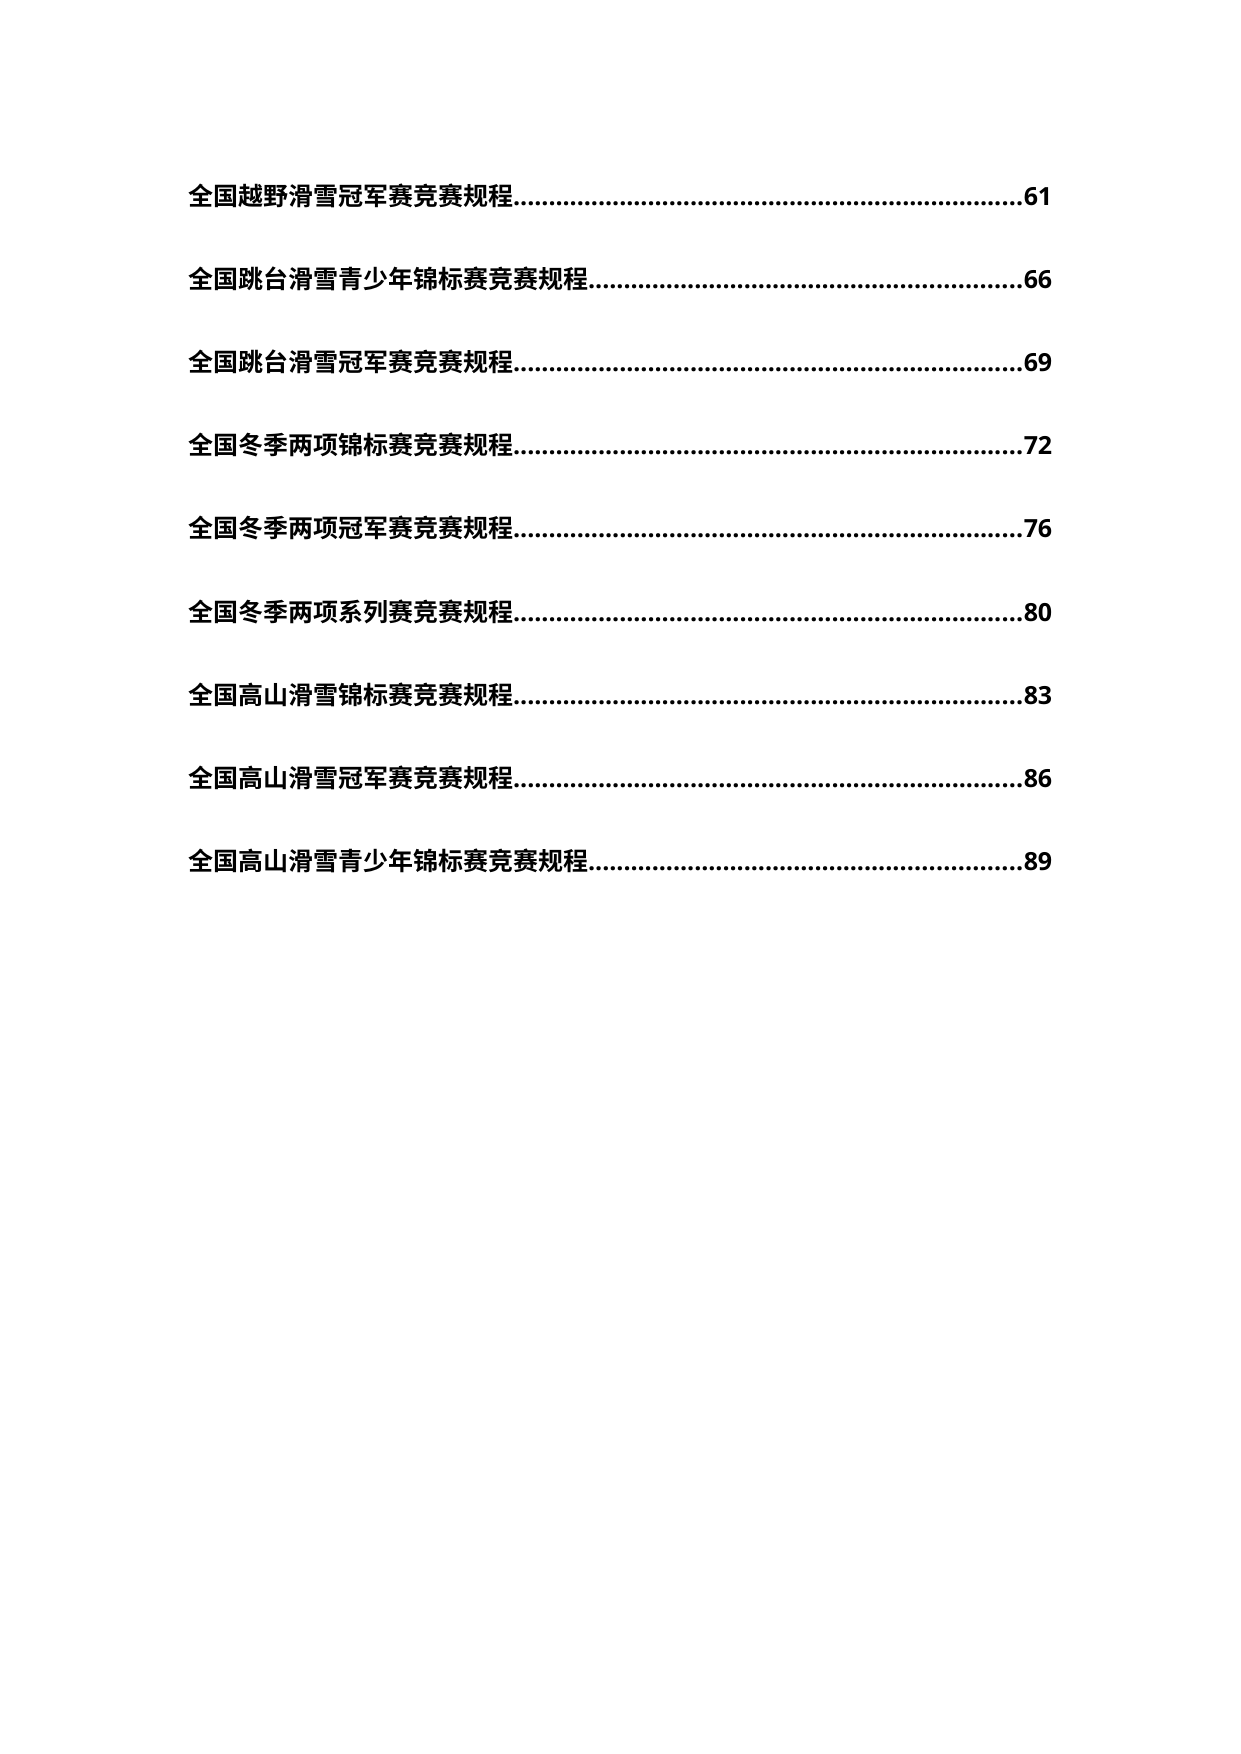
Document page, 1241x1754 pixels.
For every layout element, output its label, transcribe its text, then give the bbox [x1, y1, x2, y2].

text 全国越野滑雪冠军赛竞赛规程 61 [187, 162, 1053, 227]
text 全国高山滑雪锦标赛竞赛规程 83 [187, 661, 1053, 726]
text 全国冬季两项系列赛竞赛规程 80 [187, 578, 1053, 643]
text 全国高山滑雪冠军赛竞赛规程 86 [187, 744, 1053, 809]
text 全国冬季两项锦标赛竞赛规程 72 [187, 411, 1053, 476]
text 全国跳台滑雪青少年锦标赛竞赛规程 66 [187, 245, 1053, 310]
text 全国冬季两项冠军赛竞赛规程 76 [187, 494, 1053, 559]
text 全国高山滑雪青少年锦标赛竞赛规程 89 [187, 827, 1053, 892]
text 全国跳台滑雪冠军赛竞赛规程 69 [187, 328, 1053, 393]
